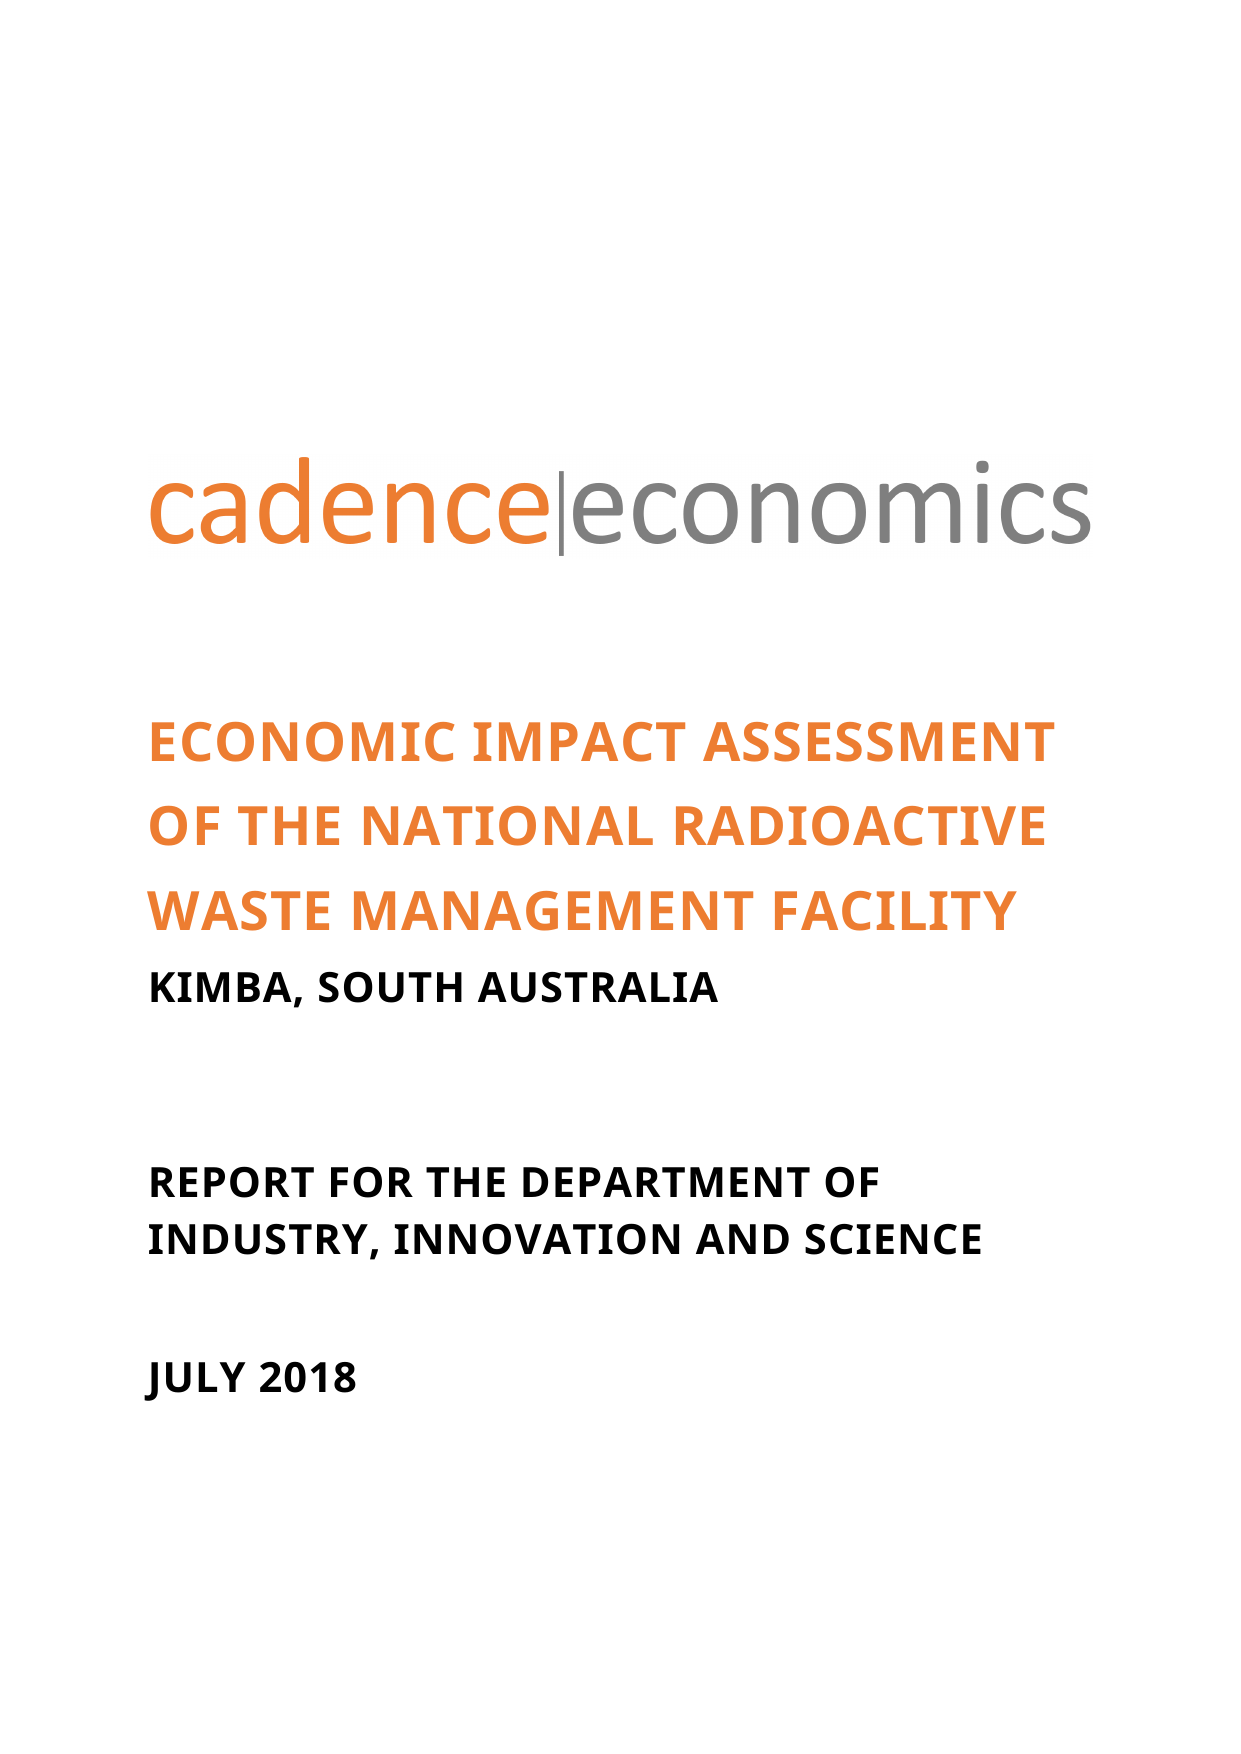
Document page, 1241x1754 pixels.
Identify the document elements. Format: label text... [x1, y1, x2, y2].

subtitle REPORT FOR THE DEPARTMENT OF INDUSTRY, INNOVATION AND SCIENCE [148, 1153, 1092, 1266]
picture [147, 454, 1093, 559]
subtitle Kimba, South Australia [148, 957, 1092, 1014]
title ECONOMIC IMPACT ASSESSMENT OF THE NATIONAL RADIOACTIVE WASTE MANAGEMENT FACILITY [148, 703, 1092, 946]
subtitle July 2018 [148, 1348, 1092, 1405]
